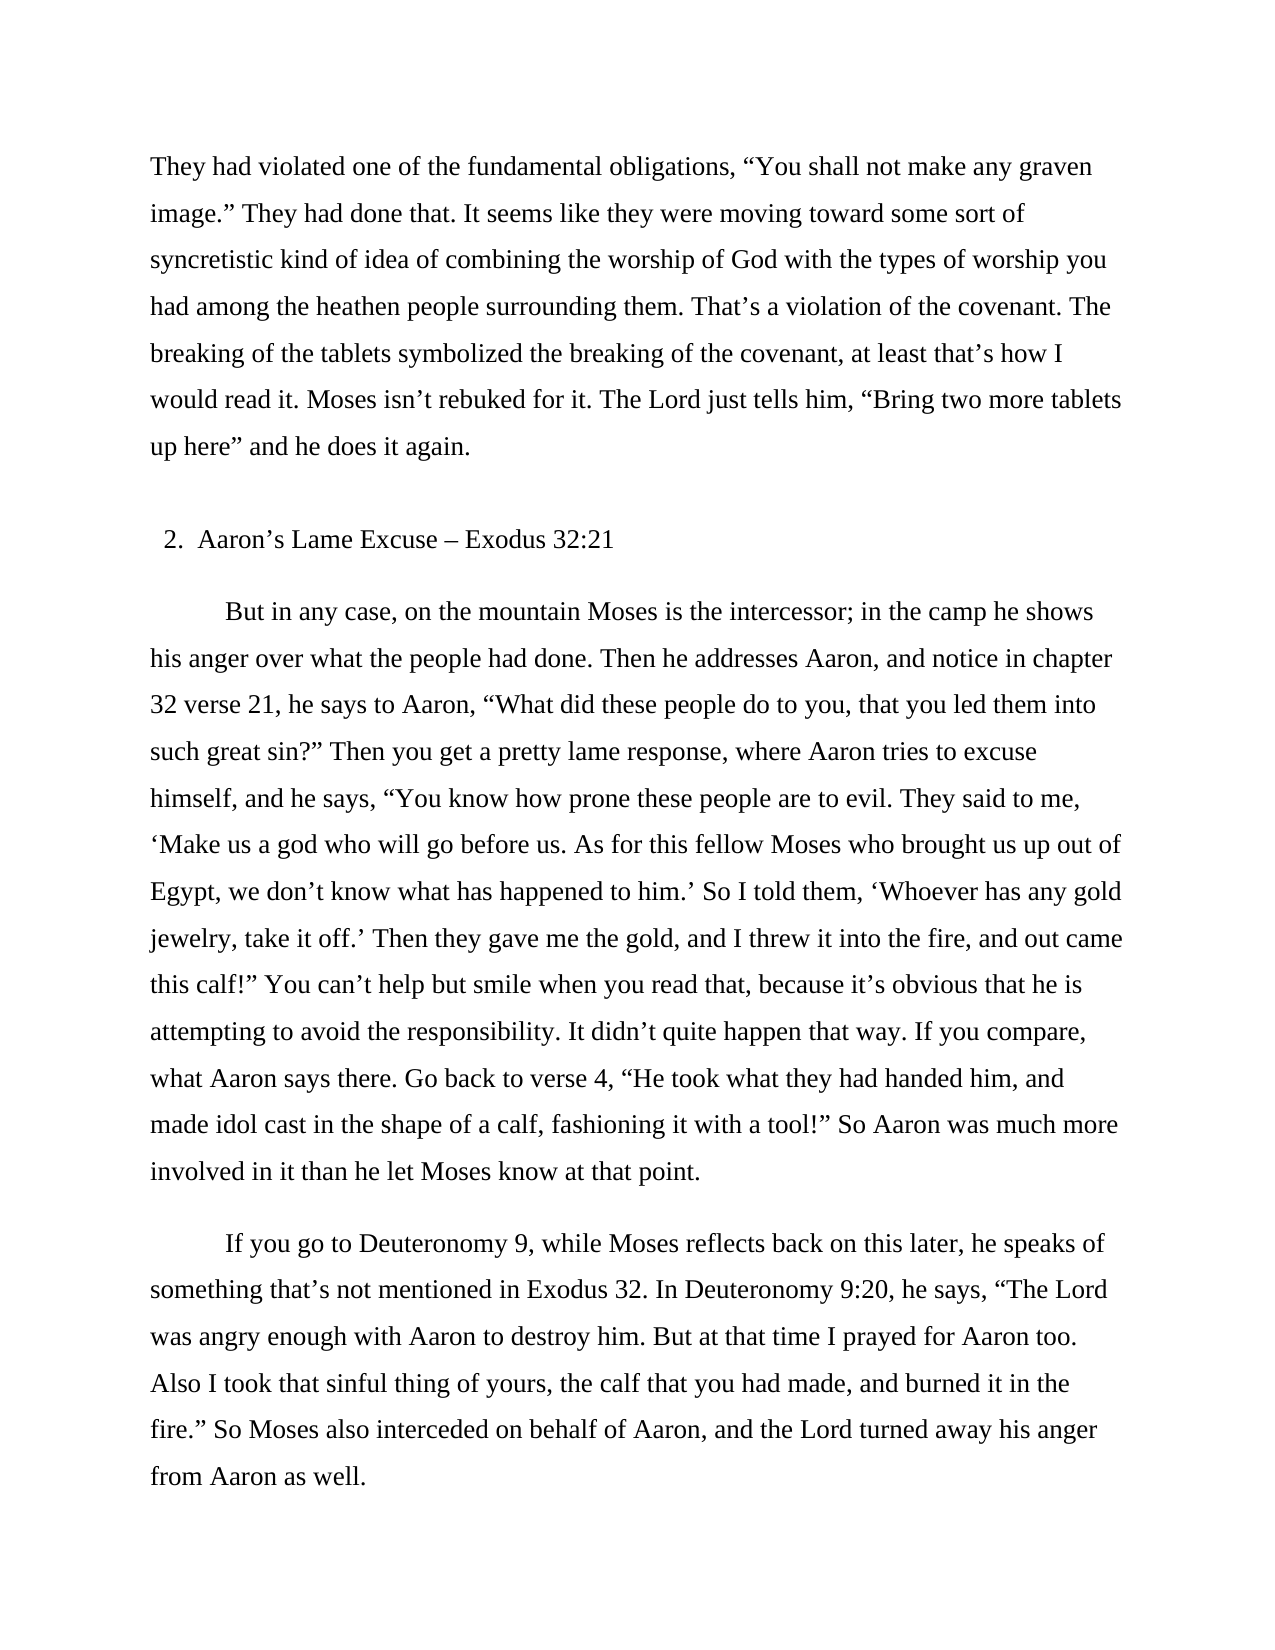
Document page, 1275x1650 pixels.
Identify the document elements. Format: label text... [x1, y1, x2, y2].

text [150, 1227, 1125, 1491]
text But in any case, on the mountain Moses is the intercessor; in the camp he shows his anger over what the people had done. Then he addresses Aaron, and notice in chapter 32 verse 21, he says to Aaron, “What did these people do to you, that you led them into such great sin?” Then you get a pretty lame response, where Aaron tries to excuse himself, and he says, “You know how prone these people are to evil. They said to me, ‘Make us a god who will go before us. As for this fellow Moses who brought us up out of Egypt, we don’t know what has happened to him.’ So I told them, ‘Whoever has any gold jewelry, take it off.’ Then they gave me the gold, and I threw it into the fire, and out came this calf!” You can’t help but smile when you read that, because it’s obvious that he is attempting to avoid the responsibility. It didn’t quite happen that way. If you compare, what Aaron says there. Go back to verse 4, “He took what they had handed him, and made idol cast in the shape of a calf, fashioning it with a tool!” So Aaron was much more involved in it than he let Moses know at that point. [150, 595, 1125, 1186]
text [150, 150, 1125, 554]
